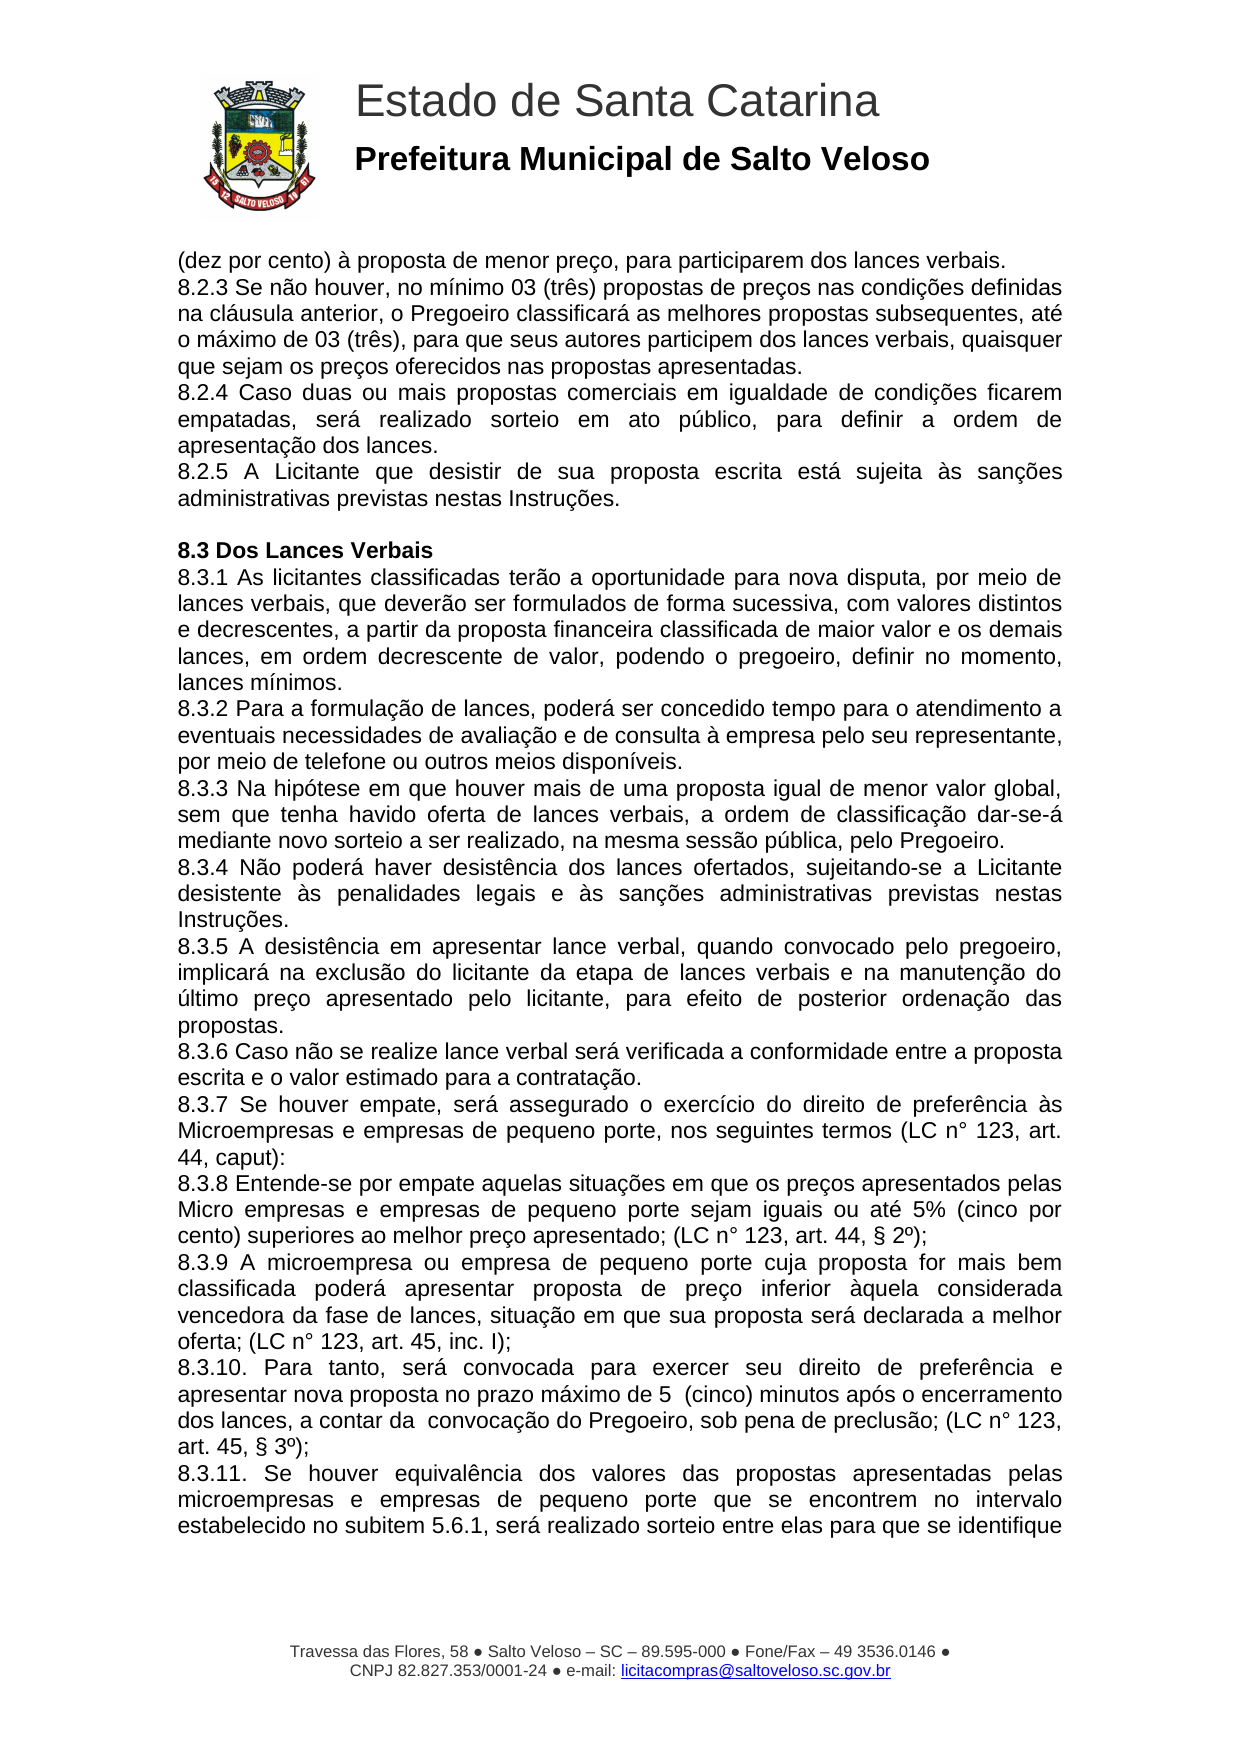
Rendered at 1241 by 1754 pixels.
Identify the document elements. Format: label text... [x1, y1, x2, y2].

text 8.3 Dos Lances Verbais [177, 537, 1063, 564]
text 8.3.1 As licitantes classificadas terão a oportunidade para nova disputa, por meio de lances verbais, que deverão ser formulados de forma sucessiva, com valores distintos e decrescentes, a partir da proposta financeira classificada de maior valor e os demais lances, em ordem decrescente de valor, podendo o pregoeiro, definir no momento, lances mínimos. [177, 564, 1063, 695]
text 8.2.3 Se não houver, no mínimo 03 (três) propostas de preços nas condições definidas na cláusula anterior, o Pregoeiro classificará as melhores propostas subsequentes, até o máximo de 03 (três), para que seus autores participem dos lances verbais, quaisquer que sejam os preços oferecidos nas propostas apresentadas. [177, 274, 1063, 379]
text 8.3.8 Entende-se por empate aquelas situações em que os preços apresentados pelas Micro empresas e empresas de pequeno porte sejam iguais ou até 5% (cinco por cento) superiores ao melhor preço apresentado; (LC n° 123, art. 44, § 2º); [177, 1170, 1063, 1249]
text 8.2.5 A Licitante que desistir de sua proposta escrita está sujeita às sanções administrativas previstas nestas Instruções. [177, 458, 1063, 511]
text 8.2.4 Caso duas ou mais propostas comerciais em igualdade de condições ficarem empatadas, será realizado sorteio em ato público, para definir a ordem de apresentação dos lances. [177, 379, 1063, 458]
text 8.3.2 Para a formulação de lances, poderá ser concedido tempo para o atendimento a eventuais necessidades de avaliação e de consulta à empresa pelo seu representante, por meio de telefone ou outros meios disponíveis. [177, 695, 1063, 774]
picture [201, 74, 320, 221]
text 8.3.10. Para tanto, será convocada para exercer seu direito de preferência e apresentar nova proposta no prazo máximo de 5 (cinco) minutos após o encerramento dos lances, a contar da convocação do Pregoeiro, sob pena de preclusão; (LC n° 123, art. 45, § 3º); [177, 1354, 1063, 1460]
text 8.3.6 Caso não se realize lance verbal será verificada a conformidade entre a proposta escrita e o valor estimado para a contratação. [177, 1038, 1063, 1091]
text 8.3.5 A desistência em apresentar lance verbal, quando convocado pelo pregoeiro, implicará na exclusão do licitante da etapa de lances verbais e na manutenção do último preço apresentado pelo licitante, para efeito de posterior ordenação das propostas. [177, 933, 1063, 1038]
text 8.3.9 A microempresa ou empresa de pequeno porte cuja proposta for mais bem classificada poderá apresentar proposta de preço inferior àquela considerada vencedora da fase de lances, situação em que sua proposta será declarada a melhor oferta; (LC n° 123, art. 45, inc. I); [177, 1249, 1063, 1354]
text 8.3.7 Se houver empate, será assegurado o exercício do direito de preferência às Microempresas e empresas de pequeno porte, nos seguintes termos (LC n° 123, art. 44, caput): [177, 1091, 1063, 1170]
text 8.3.4 Não poderá haver desistência dos lances ofertados, sujeitando-se a Licitante desistente às penalidades legais e às sanções administrativas previstas nestas Instruções. [177, 853, 1063, 933]
text 8.3.3 Na hipótese em que houver mais de uma proposta igual de menor valor global, sem que tenha havido oferta de lances verbais, a ordem de classificação dar-se-á mediante novo sorteio a ser realizado, na mesma sessão pública, pelo Pregoeiro. [177, 774, 1063, 853]
